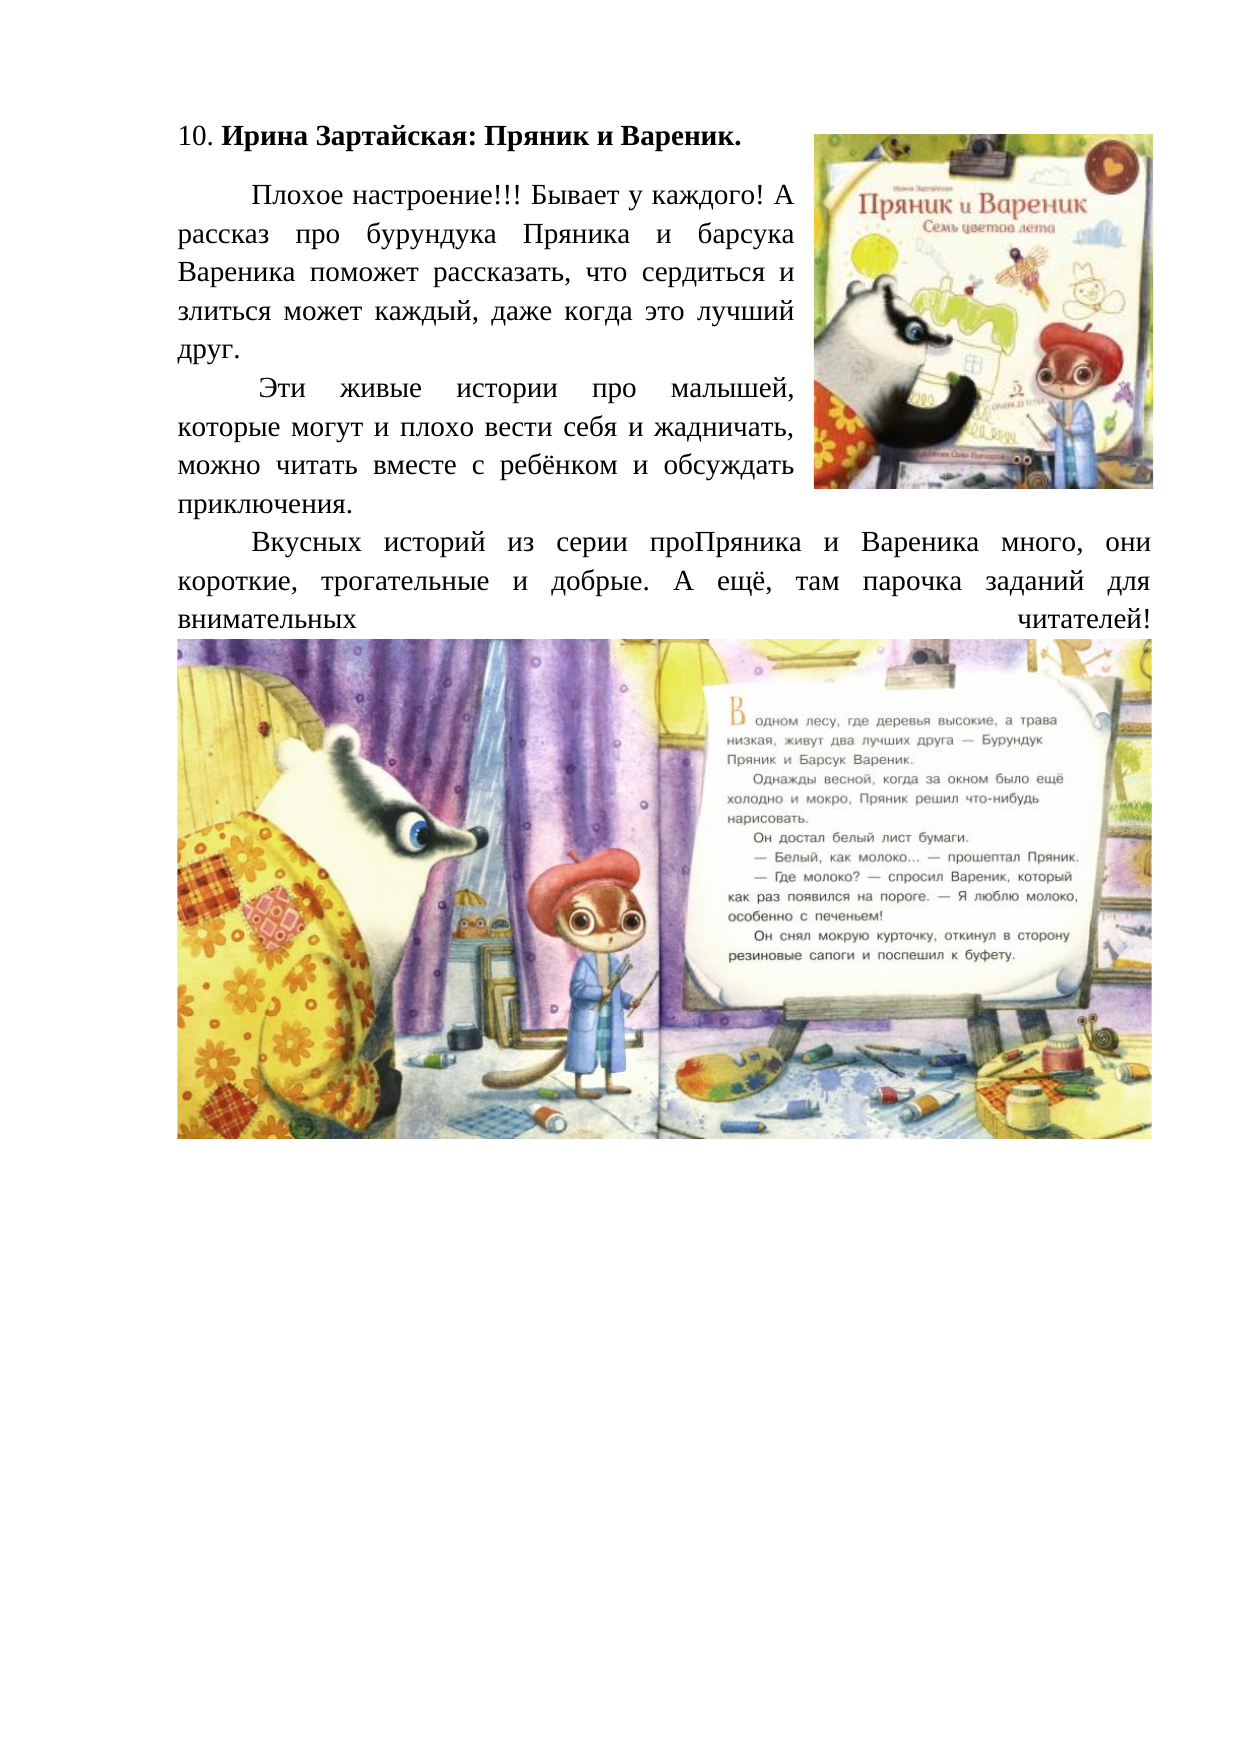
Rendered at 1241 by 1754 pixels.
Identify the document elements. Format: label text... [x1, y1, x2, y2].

picture [177, 639, 1152, 1139]
text 10. Ирина Зартайская: Пряник и Вареник. [177, 118, 1152, 152]
text Плохое настроение!!! Бывает у каждого! А рассказ про бурундука Пряника и барсука Вареника поможет рассказать, что сердиться и злиться может каждый, даже когда это лучший друг. Эти живые истории про малышей, которые могут и плохо вести себя и жадничать, можно читать вместе с ребёнком и обсуждать приключения. Вкусных историй из серии проПряника и Вареника много, они короткие, трогательные и добрые. А ещё, там парочка заданий для внимательных читателей! [177, 177, 1152, 639]
picture [812, 134, 1154, 488]
